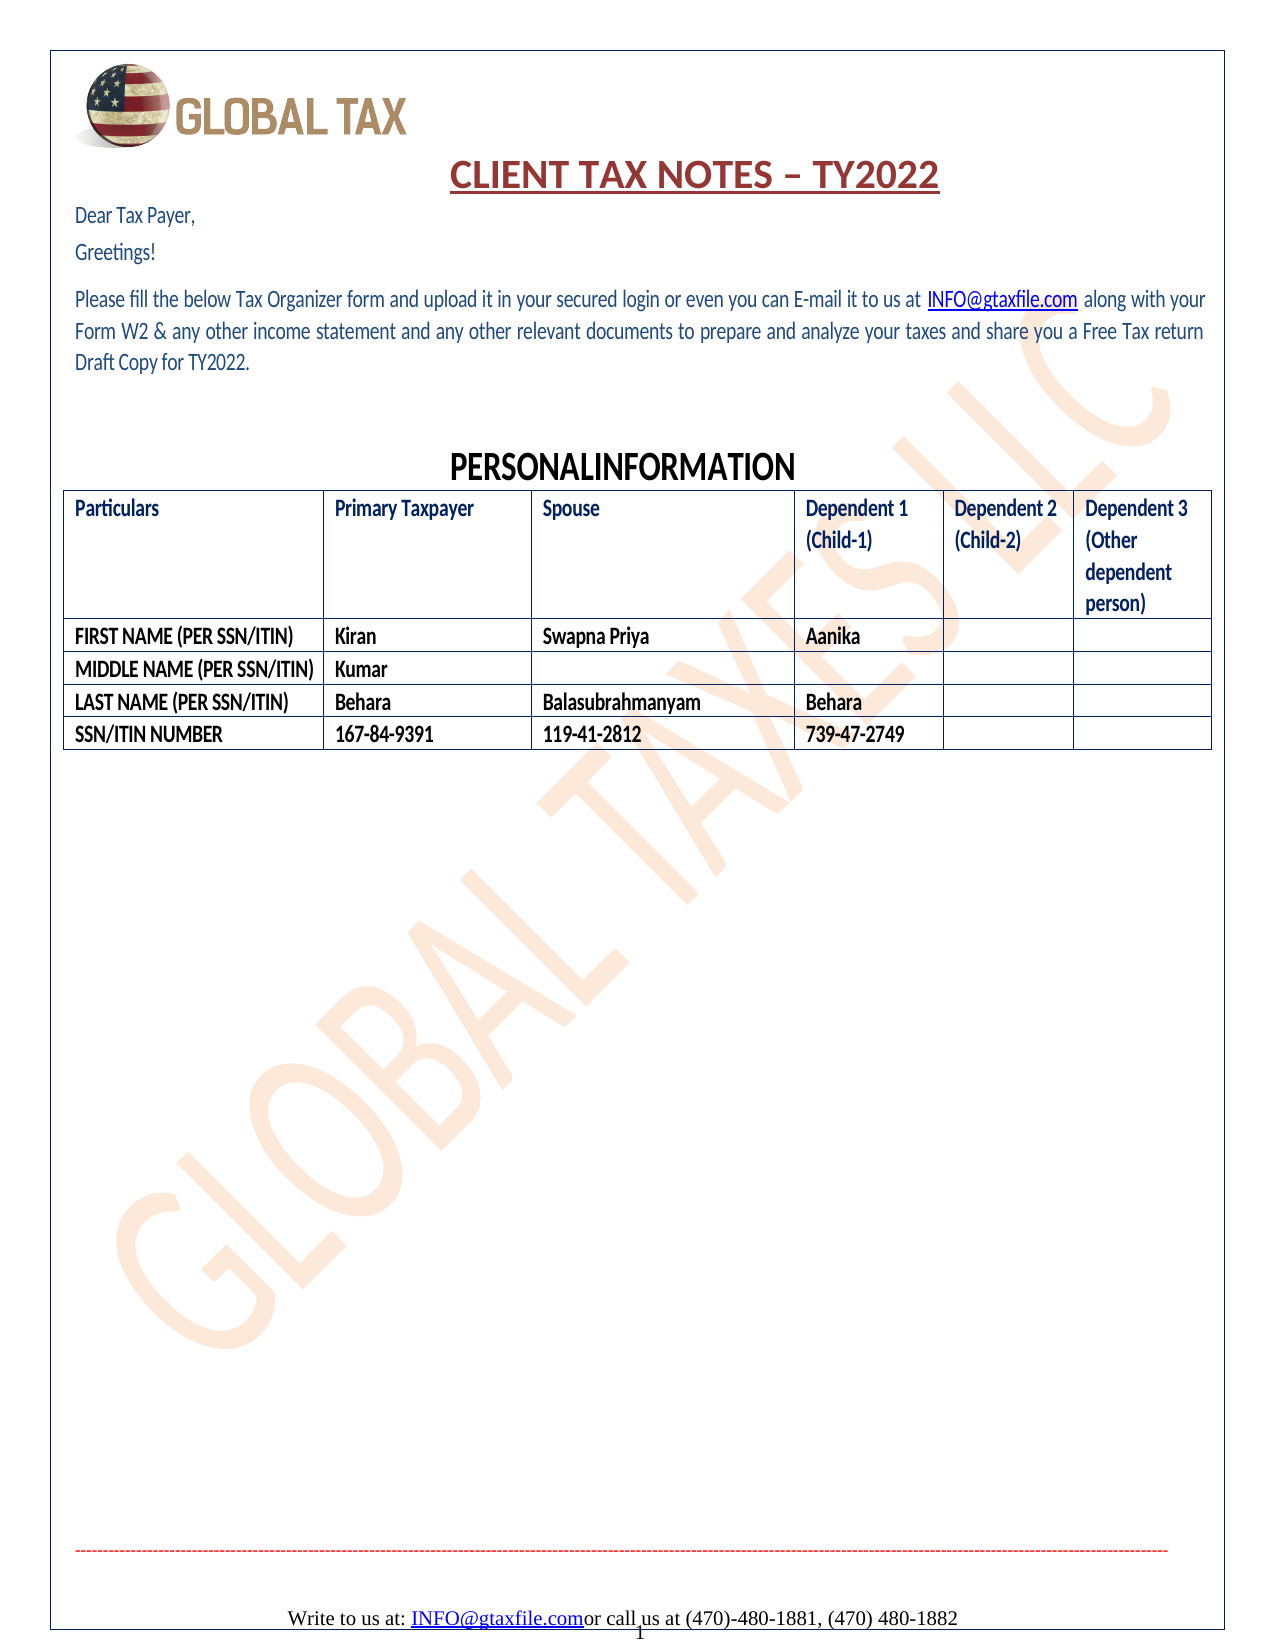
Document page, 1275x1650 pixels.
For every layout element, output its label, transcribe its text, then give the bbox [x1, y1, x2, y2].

table_cell [944, 685, 1073, 716]
picture [75, 63, 407, 148]
table_cell [944, 619, 1073, 651]
table_header Spouse [532, 491, 794, 618]
table_cell 739-47-2749 [795, 717, 943, 749]
table_cell LAST NAME (PER SSN/ITIN) [64, 685, 323, 716]
table_cell [1074, 685, 1211, 716]
text PERSONALINFORMATION [375, 438, 1206, 490]
table_cell [1074, 717, 1211, 749]
table_cell [944, 652, 1073, 683]
text Greetings! [75, 235, 1206, 267]
table_cell Kumar [324, 652, 531, 683]
table_cell 167-84-9391 [324, 717, 531, 749]
table_header Dependent 3 (Other dependent person) [1074, 491, 1211, 618]
table_header Primary Taxpayer [324, 491, 531, 618]
text Please fill the below Tax Organizer form and upload it in your secured login or even you can E-mail it to us at INFO@gtaxfile.com along with your Form W2 & any other income statement and any other relevant documents to prepare and analyze your taxes and share you a Free Tax return Draft Copy for TY2022. [75, 282, 1206, 377]
table_header Dependent 2 (Child-2) [944, 491, 1073, 618]
table_cell Kiran [324, 619, 531, 651]
table_cell MIDDLE NAME (PER SSN/ITIN) [64, 652, 323, 683]
table_cell [1074, 652, 1211, 683]
table_cell Balasubrahmanyam [532, 685, 794, 716]
text Dear Tax Payer, [75, 198, 1206, 230]
table_cell SSN/ITIN NUMBER [64, 717, 323, 749]
table_cell [1074, 619, 1211, 651]
table_cell [532, 652, 794, 683]
table_header Particulars [64, 491, 323, 618]
text CLIENT TAX NOTES – TY2022 [375, 148, 1200, 198]
table_cell FIRST NAME (PER SSN/ITIN) [64, 619, 323, 651]
table_cell [795, 652, 943, 683]
table_cell Aanika [795, 619, 943, 651]
table_cell Behara [324, 685, 531, 716]
table_cell [944, 717, 1073, 749]
table_cell Behara [795, 685, 943, 716]
table_cell 119-41-2812 [532, 717, 794, 749]
table_cell Swapna Priya [532, 619, 794, 651]
table_header Dependent 1 (Child-1) [795, 491, 943, 618]
